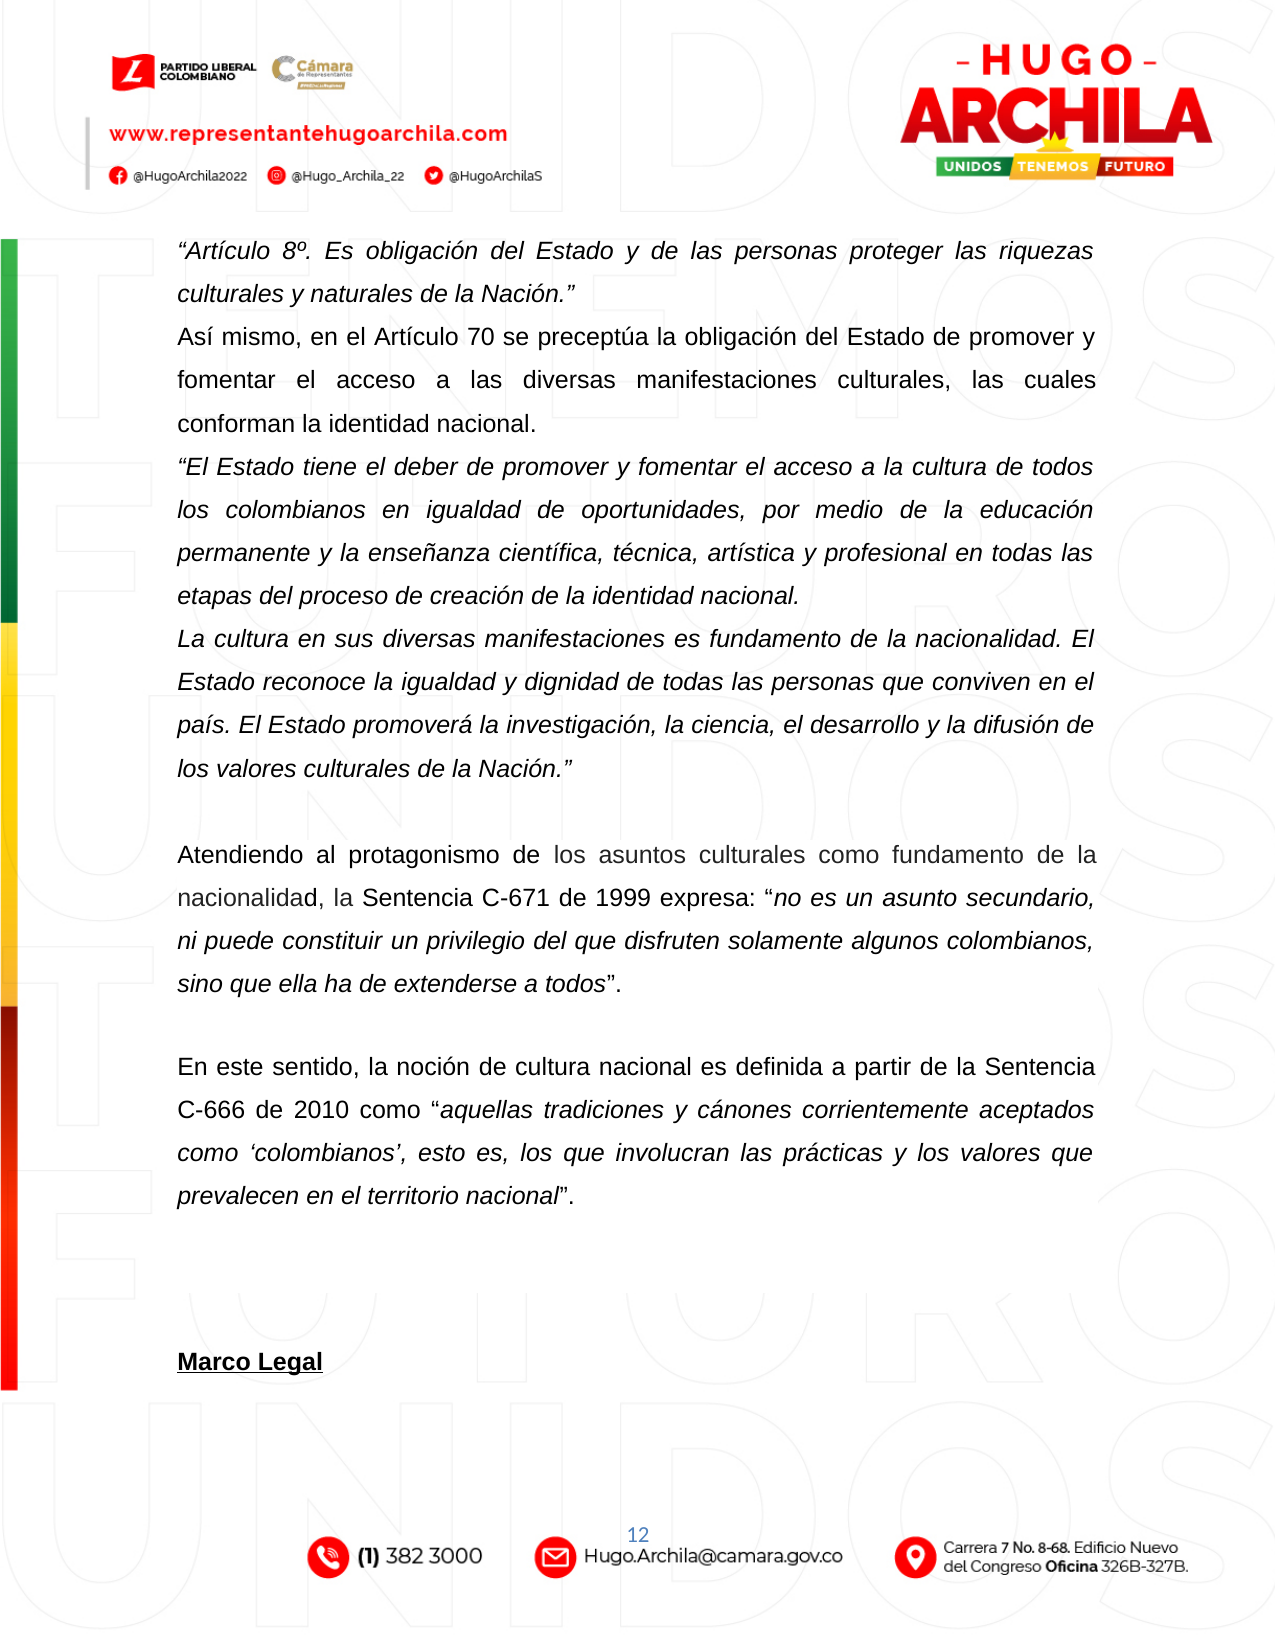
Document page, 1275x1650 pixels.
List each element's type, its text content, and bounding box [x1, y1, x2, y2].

text “Artículo 8º. Es obligación del Estado y de las personas proteger las riquezas culturales y naturales de la Nación.” [177, 236, 1098, 308]
text La cultura en sus diversas manifestaciones es fundamento de la nacionalidad. El Estado reconoce la igualdad y dignidad de todas las personas que conviven en el país. El Estado promoverá la investigación, la ciencia, el desarrollo y la difusión de los valores culturales de la Nación.” [177, 624, 1098, 782]
text Atendiendo al protagonismo de los asuntos culturales como fundamento de la nacionalidad, la Sentencia C-671 de 1999 expresa: “no es un asunto secundario, ni puede constituir un privilegio del que disfruten solamente algunos colombianos, sino que ella ha de extenderse a todos”. [177, 840, 1098, 998]
text En este sentido, la noción de cultura nacional es definida a partir de la Sentencia C-666 de 2010 como “aquellas tradiciones y cánones corrientemente aceptados como ‘colombianos’, esto es, los que involucran las prácticas y los valores que prevalecen en el territorio nacional”. [177, 1052, 1098, 1210]
text Marco Legal [177, 1347, 1098, 1376]
text “El Estado tiene el deber de promover y fomentar el acceso a la cultura de todos los colombianos en igualdad de oportunidades, por medio de la educación permanente y la enseñanza científica, técnica, artística y profesional en todas las etapas del proceso de creación de la identidad nacional. [177, 452, 1098, 610]
picture [0, 0, 1275, 1644]
text Así mismo, en el Artículo 70 se preceptúa la obligación del Estado de promover y fomentar el acceso a las diversas manifestaciones culturales, las cuales conforman la identidad nacional. [177, 322, 1098, 437]
